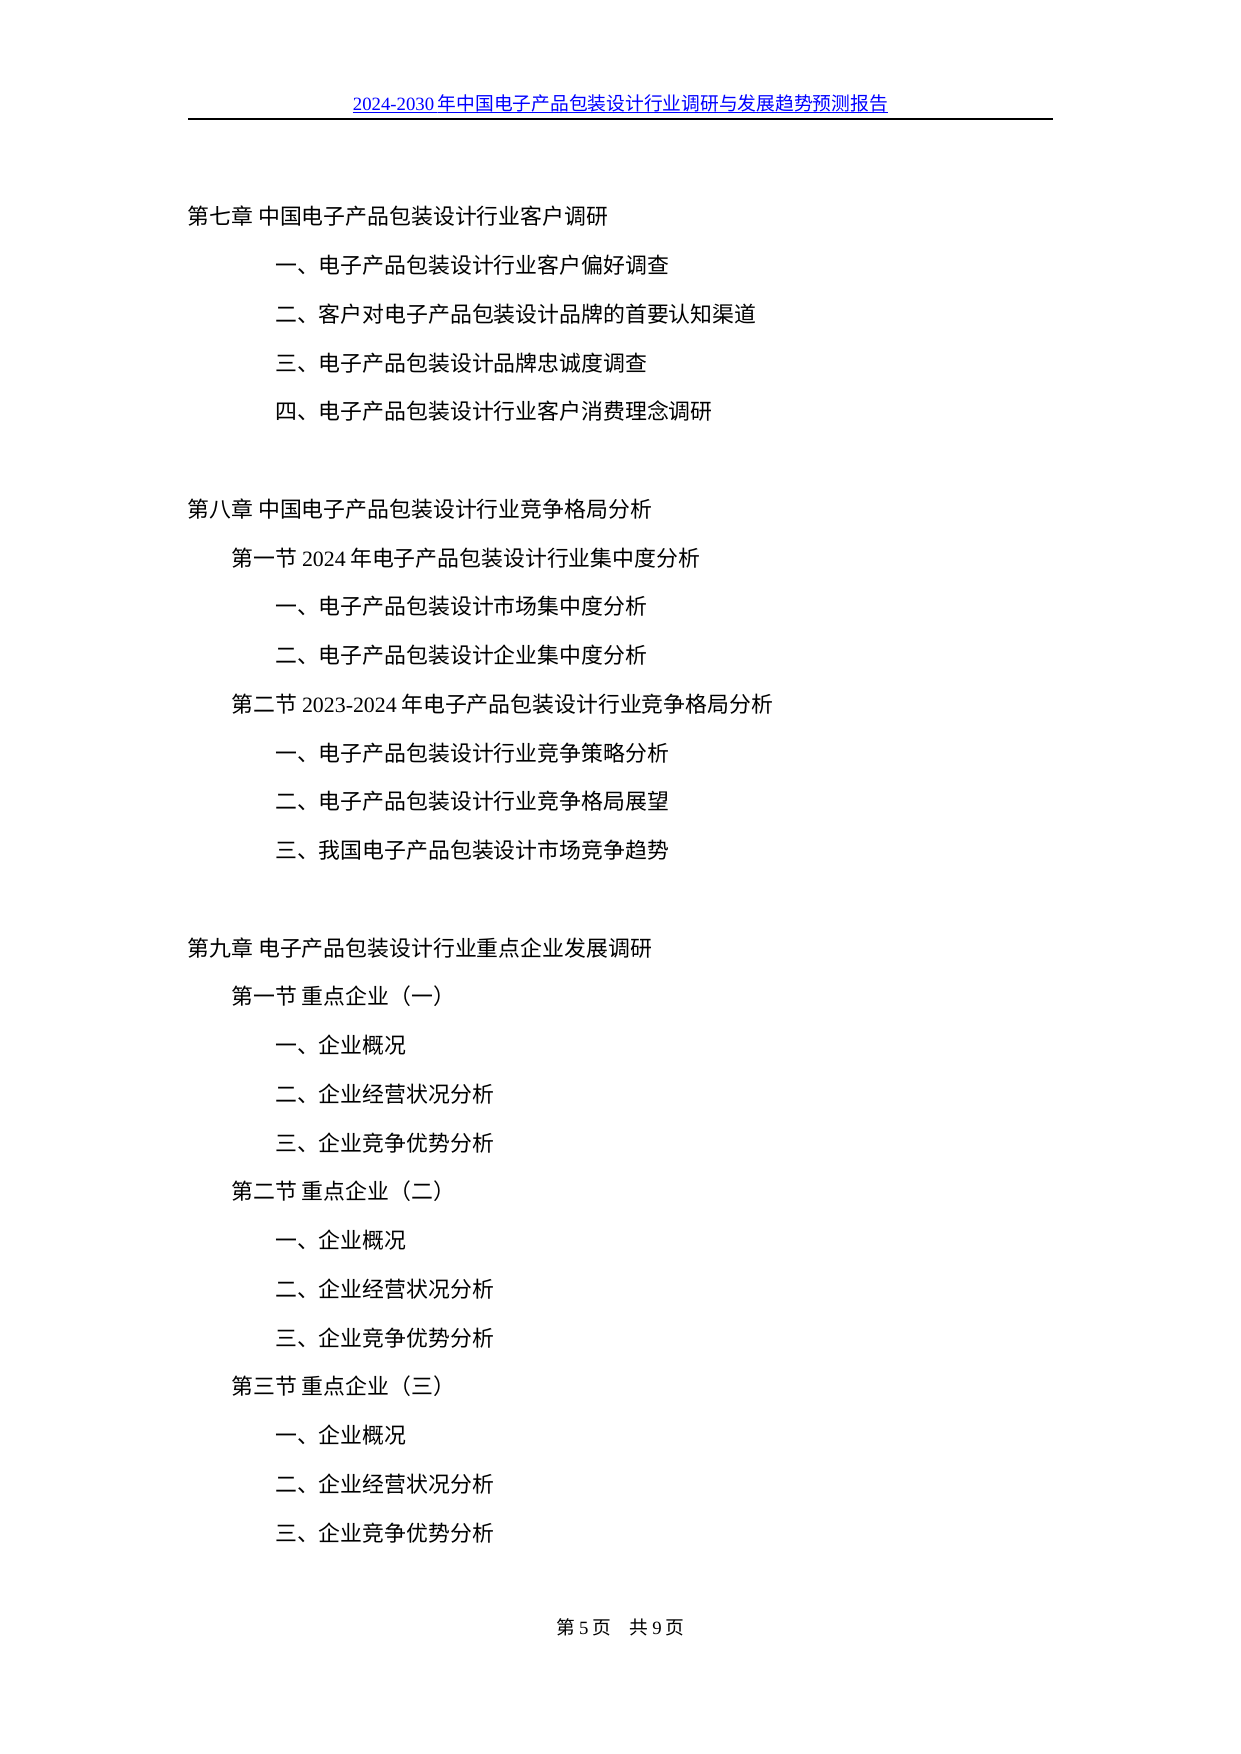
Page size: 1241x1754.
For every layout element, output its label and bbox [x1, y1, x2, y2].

text [187, 150, 1053, 1548]
